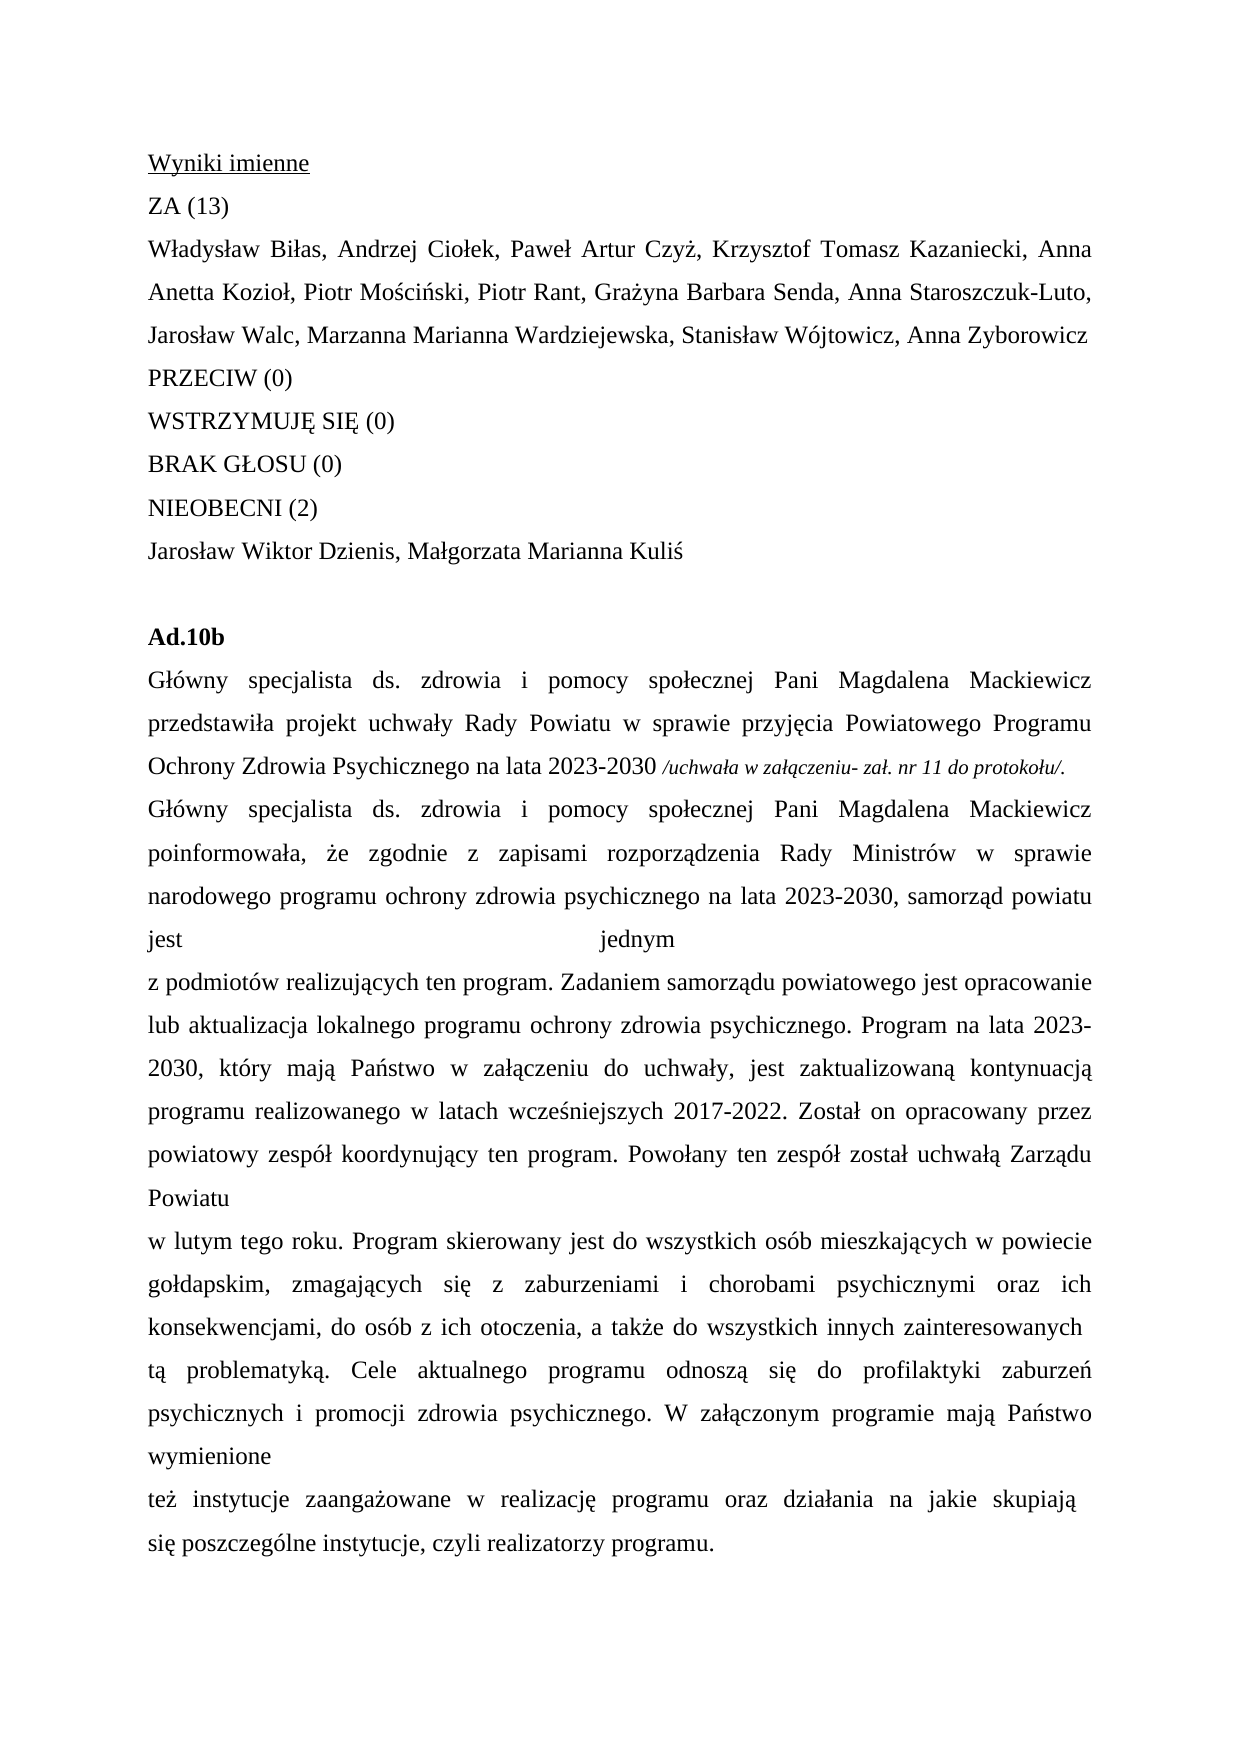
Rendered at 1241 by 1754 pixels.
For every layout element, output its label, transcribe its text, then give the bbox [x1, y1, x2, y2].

text ZA (13) [148, 191, 1093, 219]
text Wyniki imienne [148, 148, 1093, 176]
text Ad.10b [148, 622, 1093, 651]
text PRZECIW (0) [148, 363, 1093, 392]
text WSTRZYMUJĘ SIĘ (0) [148, 406, 1093, 435]
text Władysław Biłas, Andrzej Ciołek, Paweł Artur Czyż, Krzysztof Tomasz Kazaniecki, Anna Anetta Kozioł, Piotr Mościński, Piotr Rant, Grażyna Barbara Senda, Anna Staroszczuk-Luto, Jarosław Walc, Marzanna Marianna Wardziejewska, Stanisław Wójtowicz, Anna Zyborowicz [148, 234, 1093, 349]
text Jarosław Wiktor Dzienis, Małgorzata Marianna Kuliś [148, 536, 1093, 564]
text Główny specjalista ds. zdrowia i pomocy społecznej Pani Magdalena Mackiewicz przedstawiła projekt uchwały Rady Powiatu w sprawie przyjęcia Powiatowego Programu Ochrony Zdrowia Psychicznego na lata 2023-2030 /uchwała w załączeniu- zał. nr 11 do protokołu/. [148, 665, 1093, 780]
text NIEOBECNI (2) [148, 493, 1093, 521]
text Główny specjalista ds. zdrowia i pomocy społecznej Pani Magdalena Mackiewicz poinformowała, że zgodnie z zapisami rozporządzenia Rady Ministrów w sprawie narodowego programu ochrony zdrowia psychicznego na lata 2023-2030, samorząd powiatu jest jednym z podmiotów realizujących ten program. Zadaniem samorządu powiatowego jest opracowanie lub aktualizacja lokalnego programu ochrony zdrowia psychicznego. Program na lata 2023-2030, który mają Państwo w załączeniu do uchwały, jest zaktualizowaną kontynuacją programu realizowanego w latach wcześniejszych 2017-2022. Został on opracowany przez powiatowy zespół koordynujący ten program. Powołany ten zespół został uchwałą Zarządu Powiatu w lutym tego roku. Program skierowany jest do wszystkich osób mieszkających w powiecie gołdapskim, zmagających się z zaburzeniami i chorobami psychicznymi oraz ich konsekwencjami, do osób z ich otoczenia, a także do wszystkich innych zainteresowanych tą problematyką. Cele aktualnego programu odnoszą się do profilaktyki zaburzeń psychicznych i promocji zdrowia psychicznego. W załączonym programie mają Państwo wymienione też instytucje zaangażowane w realizację programu oraz działania na jakie skupiają się poszczególne instytucje, czyli realizatorzy programu. [148, 794, 1093, 1556]
text BRAK GŁOSU (0) [148, 449, 1093, 478]
